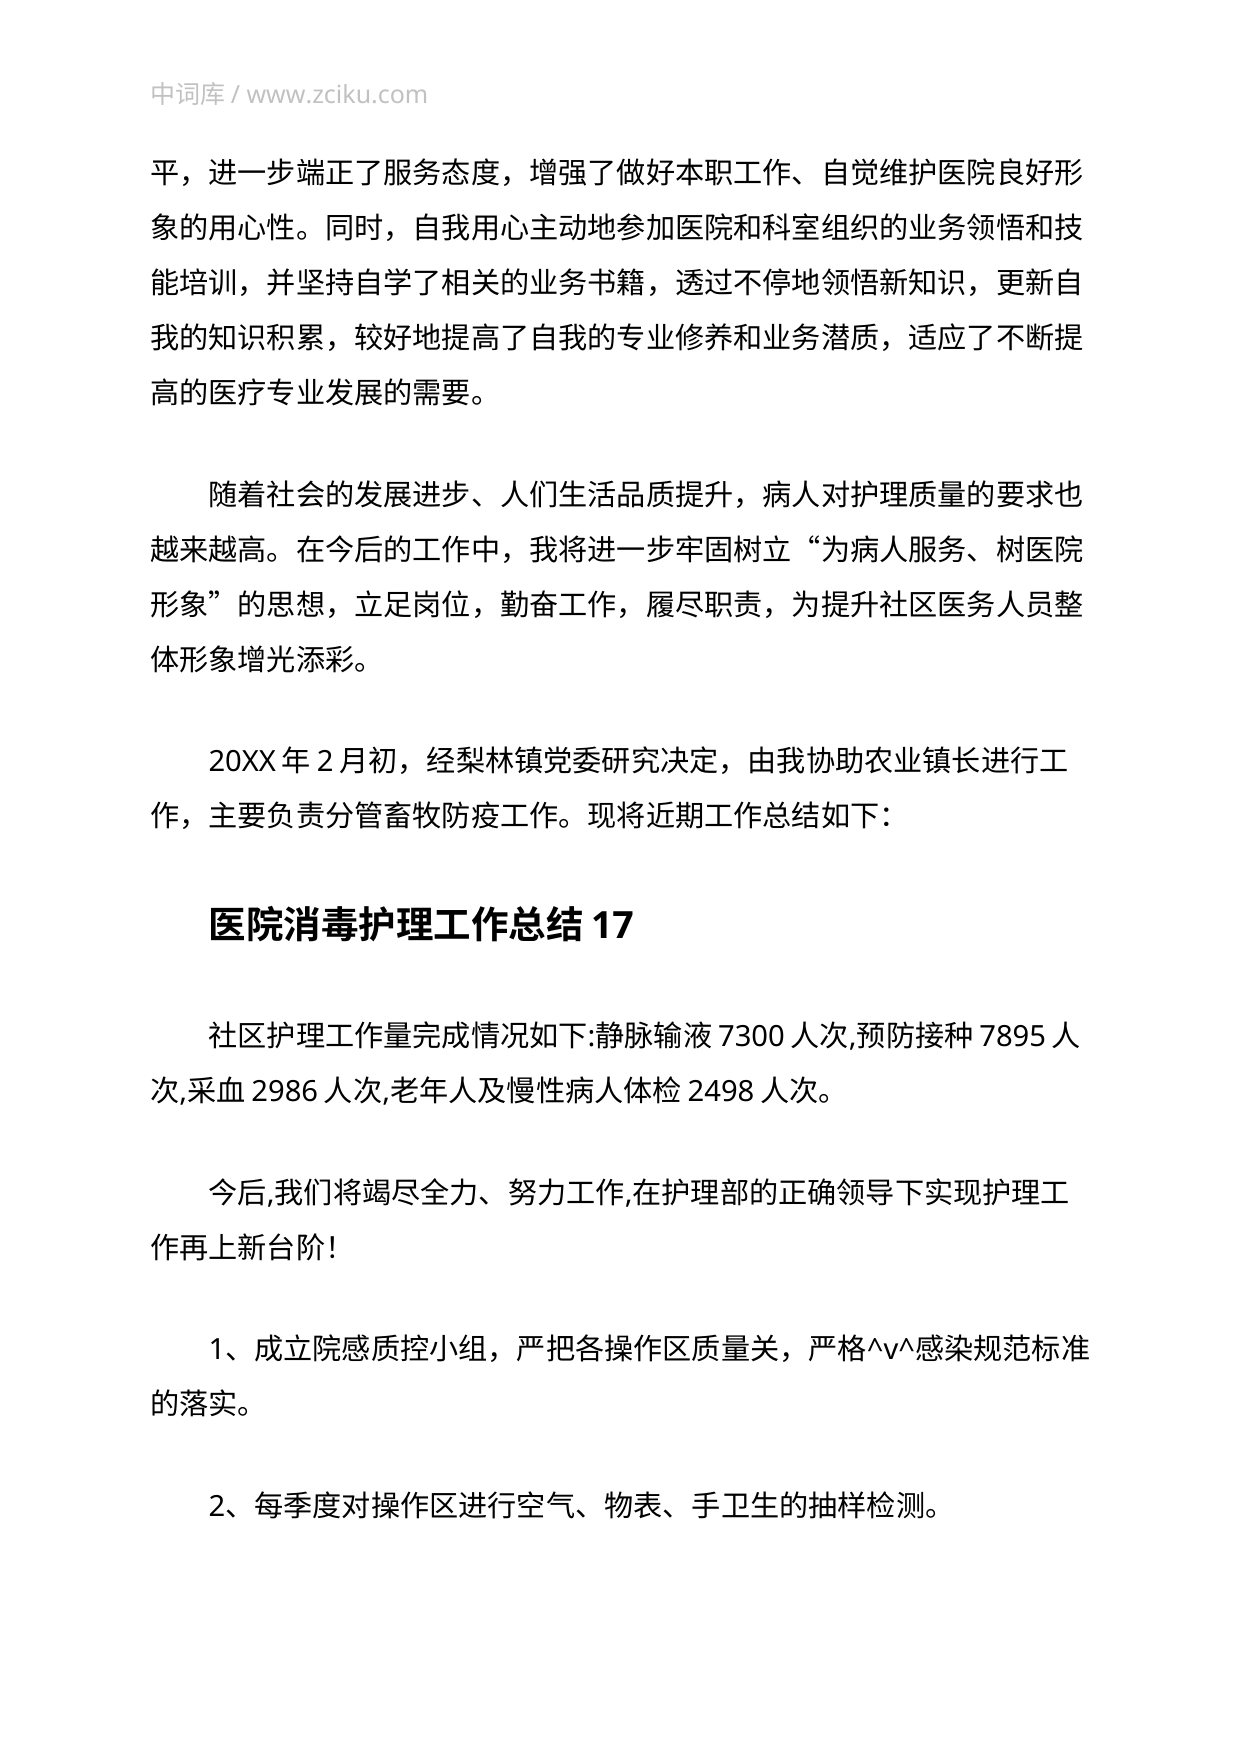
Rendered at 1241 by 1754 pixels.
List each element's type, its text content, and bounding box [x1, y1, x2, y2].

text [150, 150, 1090, 412]
text 2、每季度对操作区进行空气、物表、手卫生的抽样检测。 [150, 1483, 1090, 1525]
text 20XX年2月初，经梨林镇党委研究决定，由我协助农业镇长进行工作，主要负责分管畜牧防疫工作。现将近期工作总结如下： [150, 738, 1090, 835]
text 社区护理工作量完成情况如下:静脉输液7300人次,预防接种7895人次,采血2986人次,老年人及慢性病人体检2498人次。 [150, 1012, 1090, 1109]
text 医院消毒护理工作总结17 [150, 894, 1090, 949]
text 随着社会的发展进步、人们生活品质提升，病人对护理质量的要求也越来越高。在今后的工作中，我将进一步牢固树立“为病人服务、树医院形象”的思想，立足岗位，勤奋工作，履尽职责，为提升社区医务人员整体形象增光添彩。 [150, 471, 1090, 678]
text 1、成立院感质控小组，严把各操作区质量关，严格^v^感染规范标准的落实。 [150, 1326, 1090, 1423]
text 今后,我们将竭尽全力、努力工作,在护理部的正确领导下实现护理工作再上新台阶！ [150, 1169, 1090, 1266]
